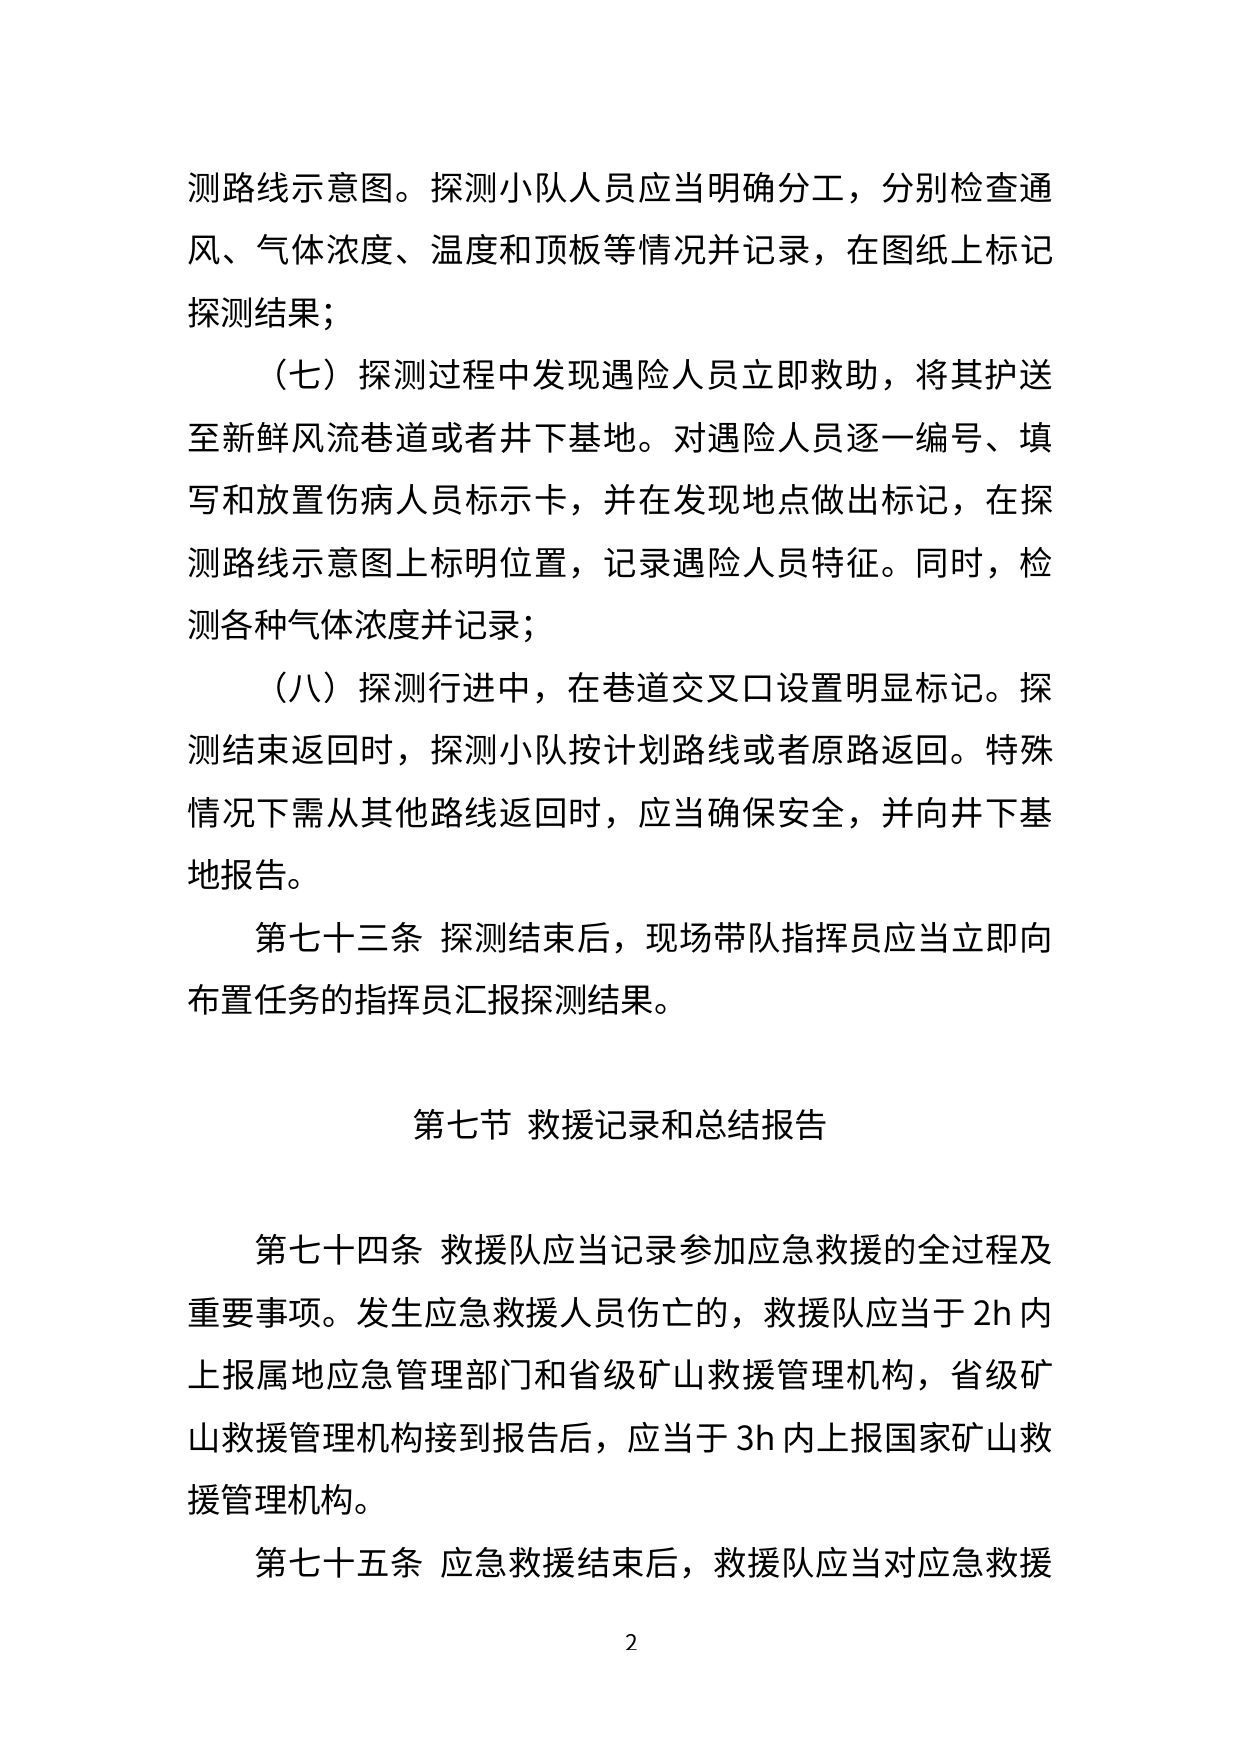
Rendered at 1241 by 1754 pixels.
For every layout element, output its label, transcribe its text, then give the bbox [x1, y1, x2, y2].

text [187, 150, 1053, 337]
text 第七十三条 探测结束后，现场带队指挥员应当立即向布置任务的指挥员汇报探测结果。 [187, 900, 1053, 1025]
text 第七十四条 救援队应当记录参加应急救援的全过程及重要事项。发生应急救援人员伤亡的，救援队应当于2h内上报属地应急管理部门和省级矿山救援管理机构，省级矿山救援管理机构接到报告后，应当于3h内上报国家矿山救援管理机构。 [187, 1212, 1053, 1525]
text （八）探测行进中，在巷道交叉口设置明显标记。探测结束返回时，探测小队按计划路线或者原路返回。特殊情况下需从其他路线返回时，应当确保安全，并向井下基地报告。 [187, 650, 1053, 900]
text （七）探测过程中发现遇险人员立即救助，将其护送至新鲜风流巷道或者井下基地。对遇险人员逐一编号、填写和放置伤病人员标示卡，并在发现地点做出标记，在探测路线示意图上标明位置，记录遇险人员特征。同时，检测各种气体浓度并记录； [187, 337, 1053, 650]
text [187, 1525, 1053, 1587]
subtitle 第七节 救援记录和总结报告 [187, 1087, 1053, 1150]
